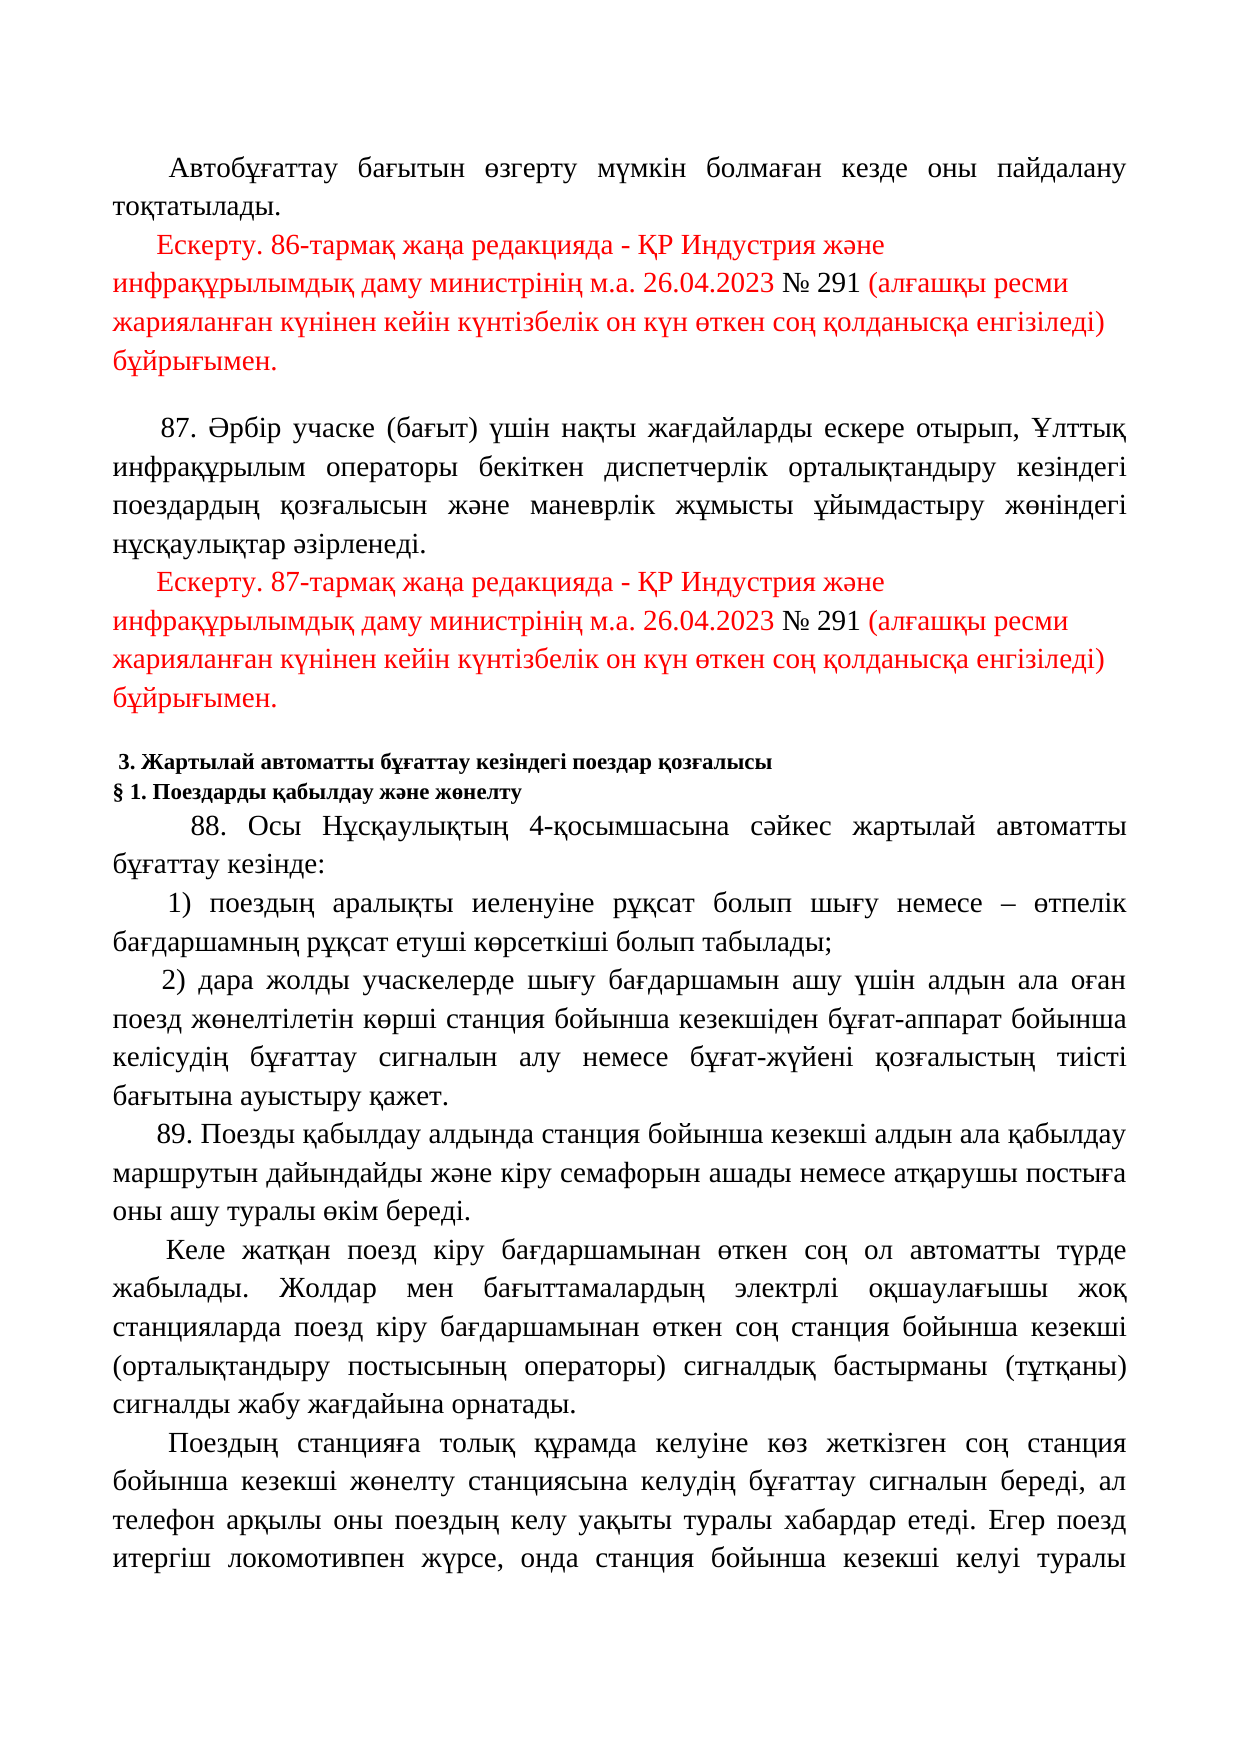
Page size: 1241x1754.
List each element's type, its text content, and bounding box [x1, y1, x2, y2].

text 88. Осы Нұсқаулықтың 4-қосымшасына сәйкес жартылай автоматты бұғаттау кезінде: [112, 808, 1128, 880]
text Ескерту. 86-тармақ жаңа редакцияда - ҚР Индустрия және инфрақұрылымдық даму министрінің м.а. 26.04.2023 № 291 (алғашқы ресми жарияланған күнінен кейін күнтізбелік он күн өткен соң қолданысқа енгізіледі) бұйрығымен. [112, 227, 1128, 406]
text 89. Поезды қабылдау алдында станция бойынша кезекші алдын ала қабылдау маршрутын дайындайды және кіру семафорын ашады немесе атқарушы постыға оны ашу туралы өкім береді. [112, 1116, 1128, 1227]
text 1) поездың аралықты иеленуіне рұқсат болып шығу немесе – өтпелік бағдаршамның рұқсат етуші көрсеткіші болып табылады; [112, 885, 1128, 957]
text 87. Әрбір учаске (бағыт) үшін нақты жағдайларды ескере отырып, Ұлттық инфрақұрылым операторы бекіткен диспетчерлік орталықтандыру кезіндегі поездардың қозғалысын және маневрлік жұмысты ұйымдастыру жөніндегі нұсқаулықтар әзірленеді. [112, 410, 1128, 559]
text 3. Жартылай автоматты бұғаттау кезіндегі поездар қозғалысы § 1. Поездарды қабылдау және жөнелту [112, 748, 1128, 804]
text Автобұғаттау бағытын өзгерту мүмкін болмаған кезде оны пайдалану тоқтатылады. [112, 150, 1128, 222]
text Келе жатқан поезд кіру бағдаршамынан өткен соң ол автоматты түрде жабылады. Жолдар мен бағыттамалардың электрлі оқшаулағышы жоқ станцияларда поезд кіру бағдаршамынан өткен соң станция бойынша кезекші (орталықтандыру постысының операторы) сигналдық бастырманы (тұтқаны) сигналды жабу жағдайына орнатады. [112, 1232, 1128, 1420]
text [112, 1425, 1128, 1574]
text Ескерту. 87-тармақ жаңа редакцияда - ҚР Индустрия және инфрақұрылымдық даму министрінің м.а. 26.04.2023 № 291 (алғашқы ресми жарияланған күнінен кейін күнтізбелік он күн өткен соң қолданысқа енгізіледі) бұйрығымен. [112, 564, 1128, 744]
text 2) дара жолды учаскелерде шығу бағдаршамын ашу үшін алдын ала оған поезд жөнелтілетін көрші станция бойынша кезекшіден бұғат-аппарат бойынша келісудің бұғаттау сигналын алу немесе бұғат-жүйені қозғалыстың тиісті бағытына ауыстыру қажет. [112, 962, 1128, 1111]
